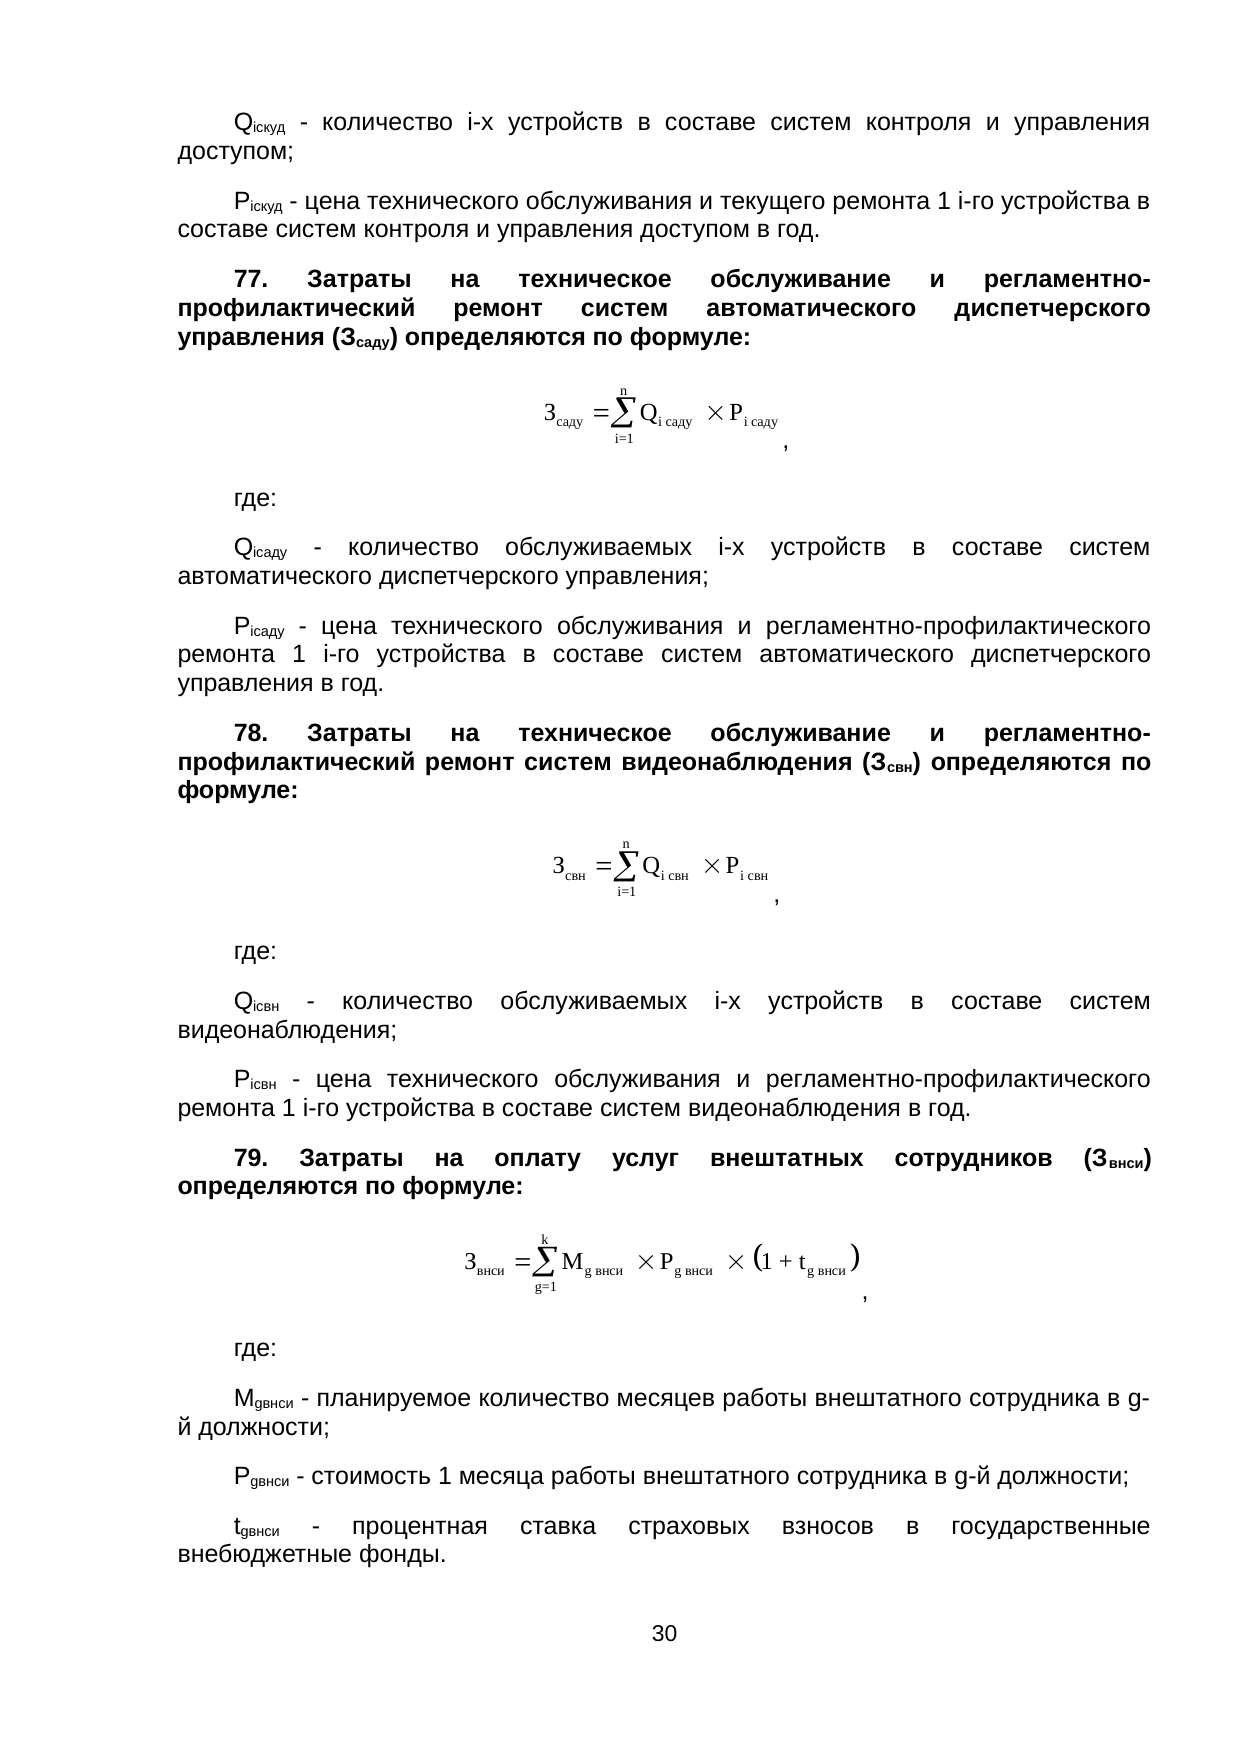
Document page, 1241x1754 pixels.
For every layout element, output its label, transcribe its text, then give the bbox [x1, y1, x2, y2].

text Piскуд - цена технического обслуживания и текущего ремонта 1 i-го устройства в составе систем контроля и управления доступом в год. [177, 186, 1152, 243]
text где: [177, 1333, 1152, 1362]
text где: [177, 936, 1152, 965]
text Qiсаду - количество обслуживаемых i-х устройств в составе систем автоматического диспетчерского управления; [177, 532, 1152, 590]
text Mgвнси - планируемое количество месяцев работы внештатного сотрудника в g-й должности; [177, 1383, 1152, 1440]
text Piсаду - цена технического обслуживания и регламентно-профилактического ремонта 1 i-го устройства в составе систем автоматического диспетчерского управления в год. [177, 611, 1152, 697]
text Pgвнси - стоимость 1 месяца работы внештатного сотрудника в g-й должности; [177, 1461, 1152, 1490]
text Qiсвн - количество обслуживаемых i-х устройств в составе систем видеонаблюдения; [177, 986, 1152, 1043]
text Piсвн - цена технического обслуживания и регламентно-профилактического ремонта 1 i-го устройства в составе систем видеонаблюдения в год. [177, 1064, 1152, 1122]
text , [177, 833, 1152, 908]
text где: [177, 483, 1152, 511]
text 78. Затраты на техническое обслуживание и регламентно-профилактический ремонт систем видеонаблюдения (Зсвн) определяются по формуле: [177, 718, 1152, 804]
text , [177, 1229, 1152, 1304]
text Qiскуд - количество i-х устройств в составе систем контроля и управления доступом; [177, 107, 1152, 165]
text tgвнси - процентная ставка страховых взносов в государственные внебюджетные фонды. [177, 1511, 1152, 1568]
text 79. Затраты на оплату услуг внештатных сотрудников (Звнси) определяются по формуле: [177, 1143, 1152, 1200]
text , [177, 379, 1152, 454]
text 77. Затраты на техническое обслуживание и регламентно-профилактический ремонт систем автоматического диспетчерского управления (Зсаду) определяются по формуле: [177, 264, 1152, 350]
